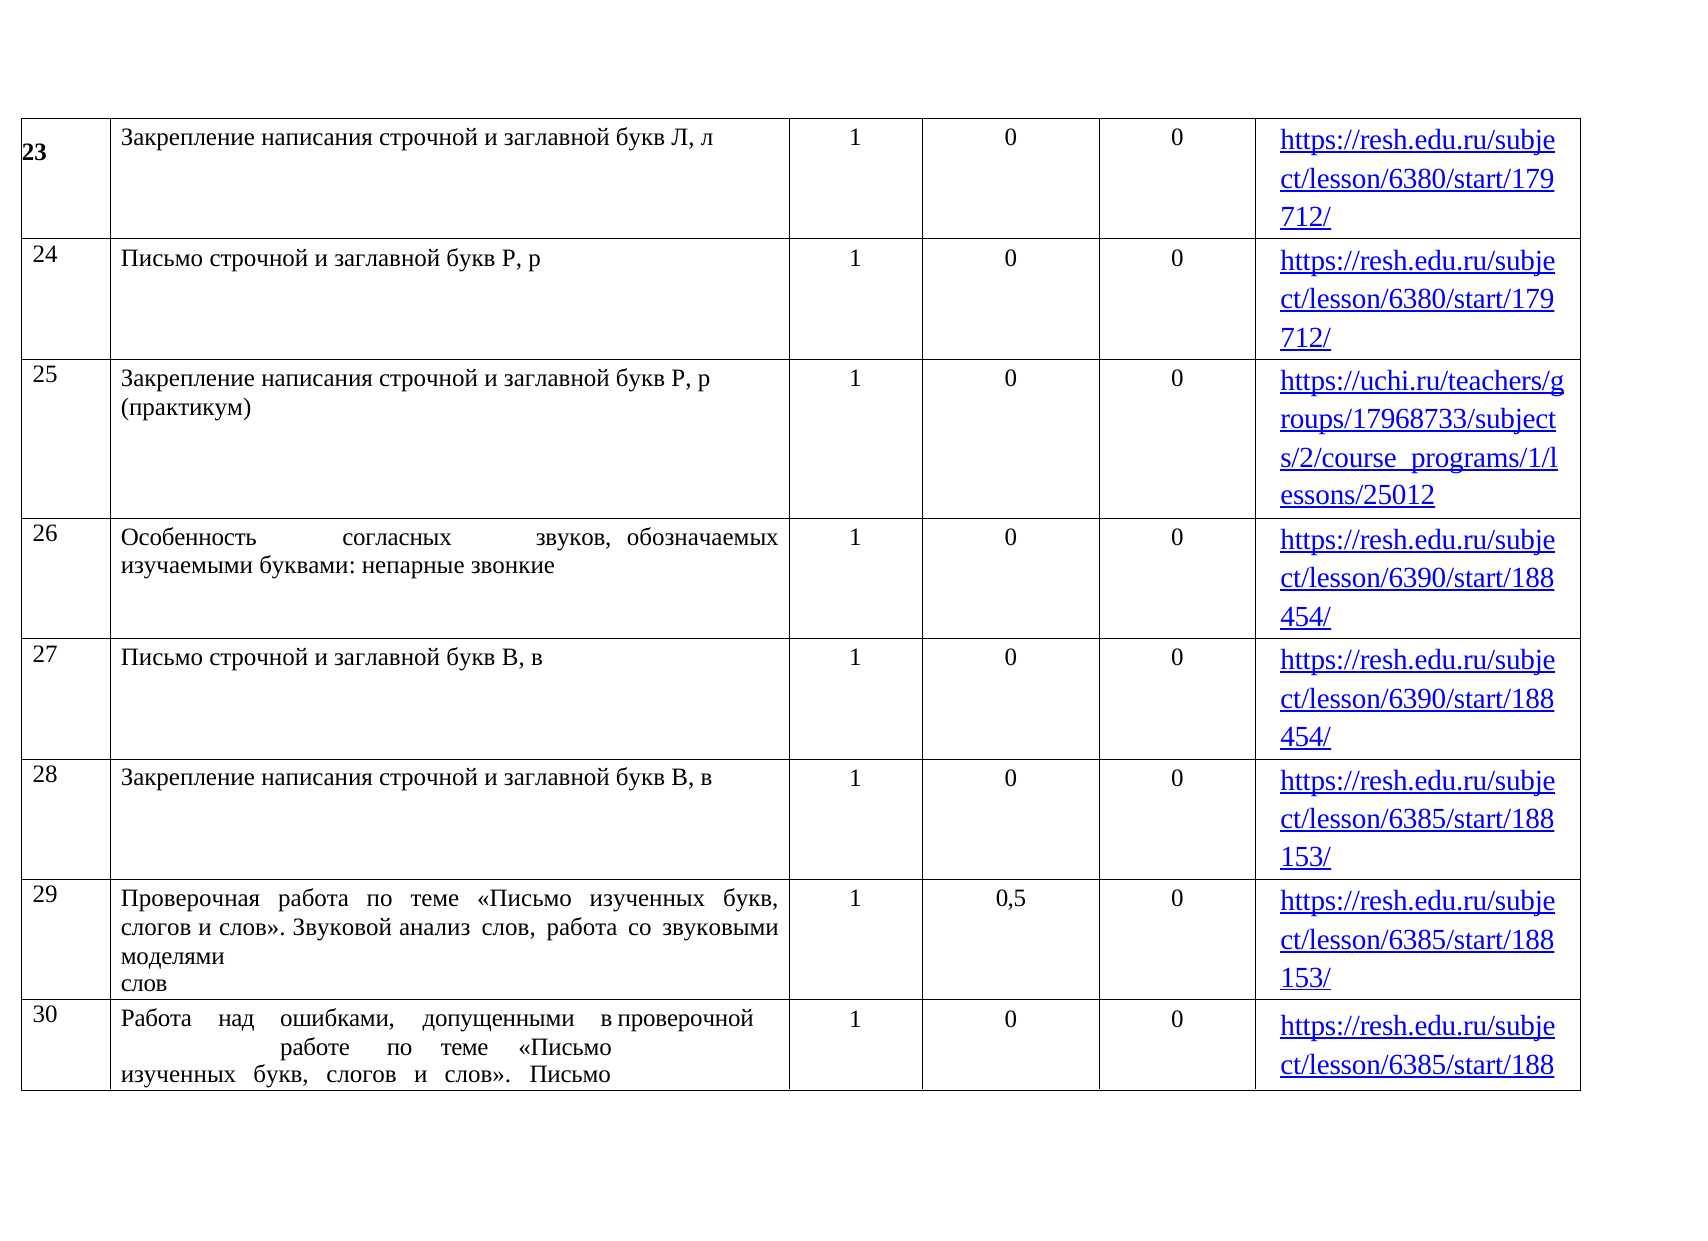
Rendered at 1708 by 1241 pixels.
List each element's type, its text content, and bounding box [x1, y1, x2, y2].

table_cell Проверочная работа по теме «Письмо изученных букв, слогов и слов». Звуковой анализ слов, работа со звуковыми моделями слов [111, 880, 789, 999]
table_cell 26 [22, 519, 110, 638]
table_cell 0 [923, 760, 1099, 878]
table_cell 25 [22, 360, 110, 518]
table_cell 24 [22, 239, 110, 359]
table_cell 1 [790, 1000, 922, 1089]
table_cell Закрепление написания строчной и заглавной букв Р, р (практикум) [111, 360, 789, 518]
table_cell 0 [1100, 239, 1255, 359]
table_cell 1 [790, 880, 922, 999]
table_header 0 [923, 119, 1099, 238]
table_cell 0 [1100, 880, 1255, 999]
table_cell 0 [1100, 639, 1255, 758]
table_cell 0 [923, 519, 1099, 638]
table_cell https://resh.edu.ru/subje ct/lesson/6390/start/188 454/ [1256, 639, 1580, 758]
table_cell 1 [790, 239, 922, 359]
table_cell Письмо строчной и заглавной букв Р, р [111, 239, 789, 359]
table_header https://resh.edu.ru/subje ct/lesson/6380/start/179 712/ [1256, 119, 1580, 238]
table_cell https://uchi.ru/teachers/g roups/17968733/subject s/2/course_programs/1/l essons/25012 [1256, 360, 1580, 518]
table_cell 1 [790, 639, 922, 758]
table_cell 0,5 [923, 880, 1099, 999]
table_cell 0 [923, 639, 1099, 758]
table_cell 1 [790, 360, 922, 518]
table_cell 0 [1100, 519, 1255, 638]
table_cell 28 [22, 760, 110, 878]
table_cell https://resh.edu.ru/subje ct/lesson/6385/start/188 [1256, 1000, 1580, 1089]
table_header 1 [790, 119, 922, 238]
table_cell Закрепление написания строчной и заглавной букв В, в [111, 760, 789, 878]
table_header 0 [1100, 119, 1255, 238]
table_cell 0 [1100, 360, 1255, 518]
table_cell 0 [923, 239, 1099, 359]
table_cell https://resh.edu.ru/subje ct/lesson/6390/start/188 454/ [1256, 519, 1580, 638]
table_cell 0 [923, 1000, 1099, 1089]
table_header Закрепление написания строчной и заглавной букв Л, л [111, 119, 789, 238]
table_cell 0 [923, 360, 1099, 518]
table_cell Особенность согласных звуков, обозначаемых изучаемыми буквами: непарные звонкие [111, 519, 789, 638]
table_cell 1 [790, 519, 922, 638]
table_cell 0 [1100, 1000, 1255, 1089]
table_cell Работа над ошибками, допущенными в проверочной работе по теме «Письмо изученных букв, слогов и слов». Письмо [111, 1000, 789, 1089]
table_cell 27 [22, 639, 110, 758]
table_cell https://resh.edu.ru/subje ct/lesson/6385/start/188 153/ [1256, 880, 1580, 999]
table_cell 0 [1100, 760, 1255, 878]
table_cell 30 [22, 1000, 110, 1089]
table_cell https://resh.edu.ru/subje ct/lesson/6385/start/188 153/ [1256, 760, 1580, 878]
table_cell 1 [790, 760, 922, 878]
table_cell Письмо строчной и заглавной букв В, в [111, 639, 789, 758]
table_cell 29 [22, 880, 110, 999]
table_cell https://resh.edu.ru/subje ct/lesson/6380/start/179 712/ [1256, 239, 1580, 359]
table_header 23 [22, 119, 110, 238]
